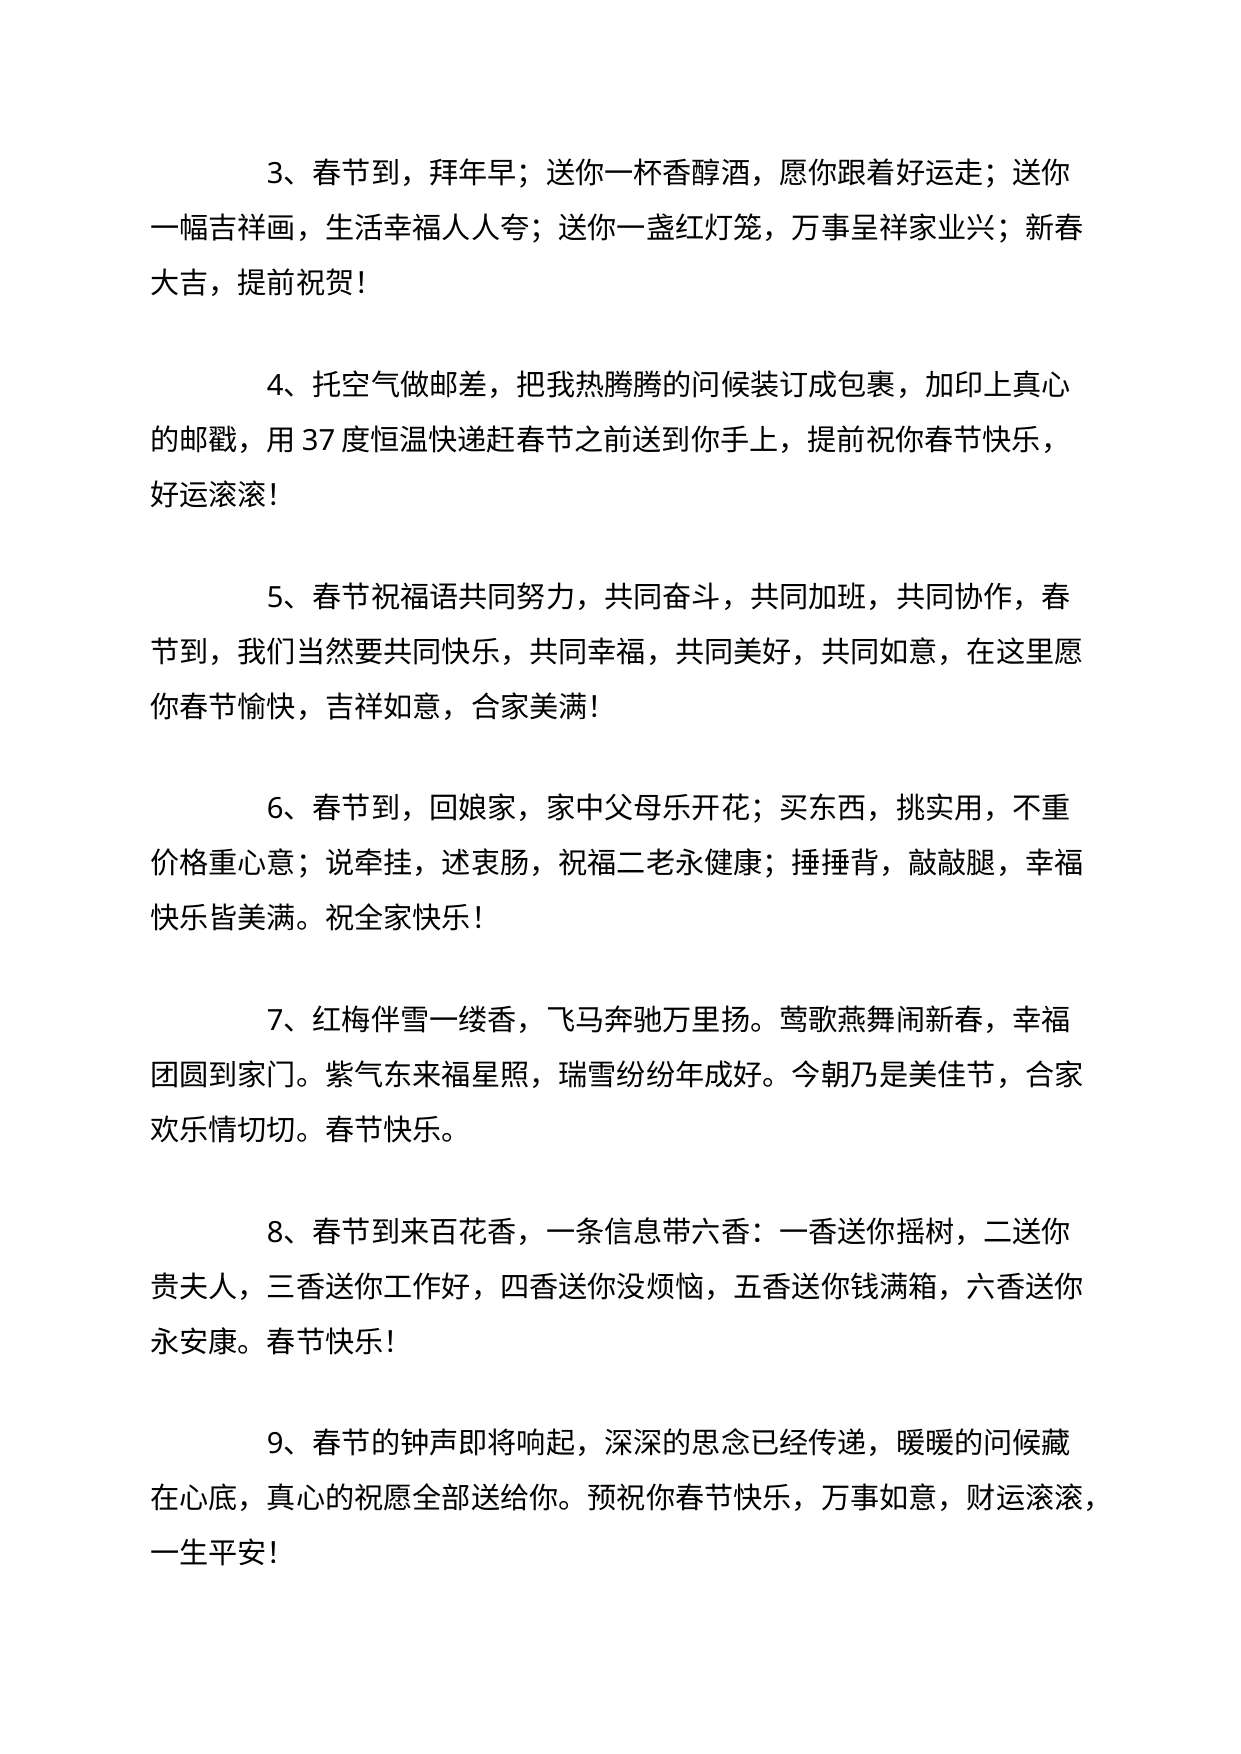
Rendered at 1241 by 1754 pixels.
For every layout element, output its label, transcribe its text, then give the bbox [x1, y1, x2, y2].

text 7、红梅伴雪一缕香，飞马奔驰万里扬。莺歌燕舞闹新春，幸福团圆到家门。紫气东来福星照，瑞雪纷纷年成好。今朝乃是美佳节，合家欢乐情切切。春节快乐。 [150, 997, 1090, 1149]
text 3、春节到，拜年早；送你一杯香醇酒，愿你跟着好运走；送你一幅吉祥画，生活幸福人人夸；送你一盏红灯笼，万事呈祥家业兴；新春大吉，提前祝贺！ [150, 150, 1090, 302]
text 6、春节到，回娘家，家中父母乐开花；买东西，挑实用，不重价格重心意；说牵挂，述衷肠，祝福二老永健康；捶捶背，敲敲腿，幸福快乐皆美满。祝全家快乐！ [150, 785, 1090, 937]
text 4、托空气做邮差，把我热腾腾的问候装订成包裹，加印上真心的邮戳，用37度恒温快递赶春节之前送到你手上，提前祝你春节快乐，好运滚滚！ [150, 362, 1090, 514]
text 5、春节祝福语共同努力，共同奋斗，共同加班，共同协作，春节到，我们当然要共同快乐，共同幸福，共同美好，共同如意，在这里愿你春节愉快，吉祥如意，合家美满！ [150, 573, 1090, 726]
text 8、春节到来百花香，一条信息带六香：一香送你摇树，二送你贵夫人，三香送你工作好，四香送你没烦恼，五香送你钱满箱，六香送你永安康。春节快乐！ [150, 1208, 1090, 1361]
text 9、春节的钟声即将响起，深深的思念已经传递，暖暖的问候藏在心底，真心的祝愿全部送给你。预祝你春节快乐，万事如意，财运滚滚，一生平安！ [150, 1420, 1090, 1572]
